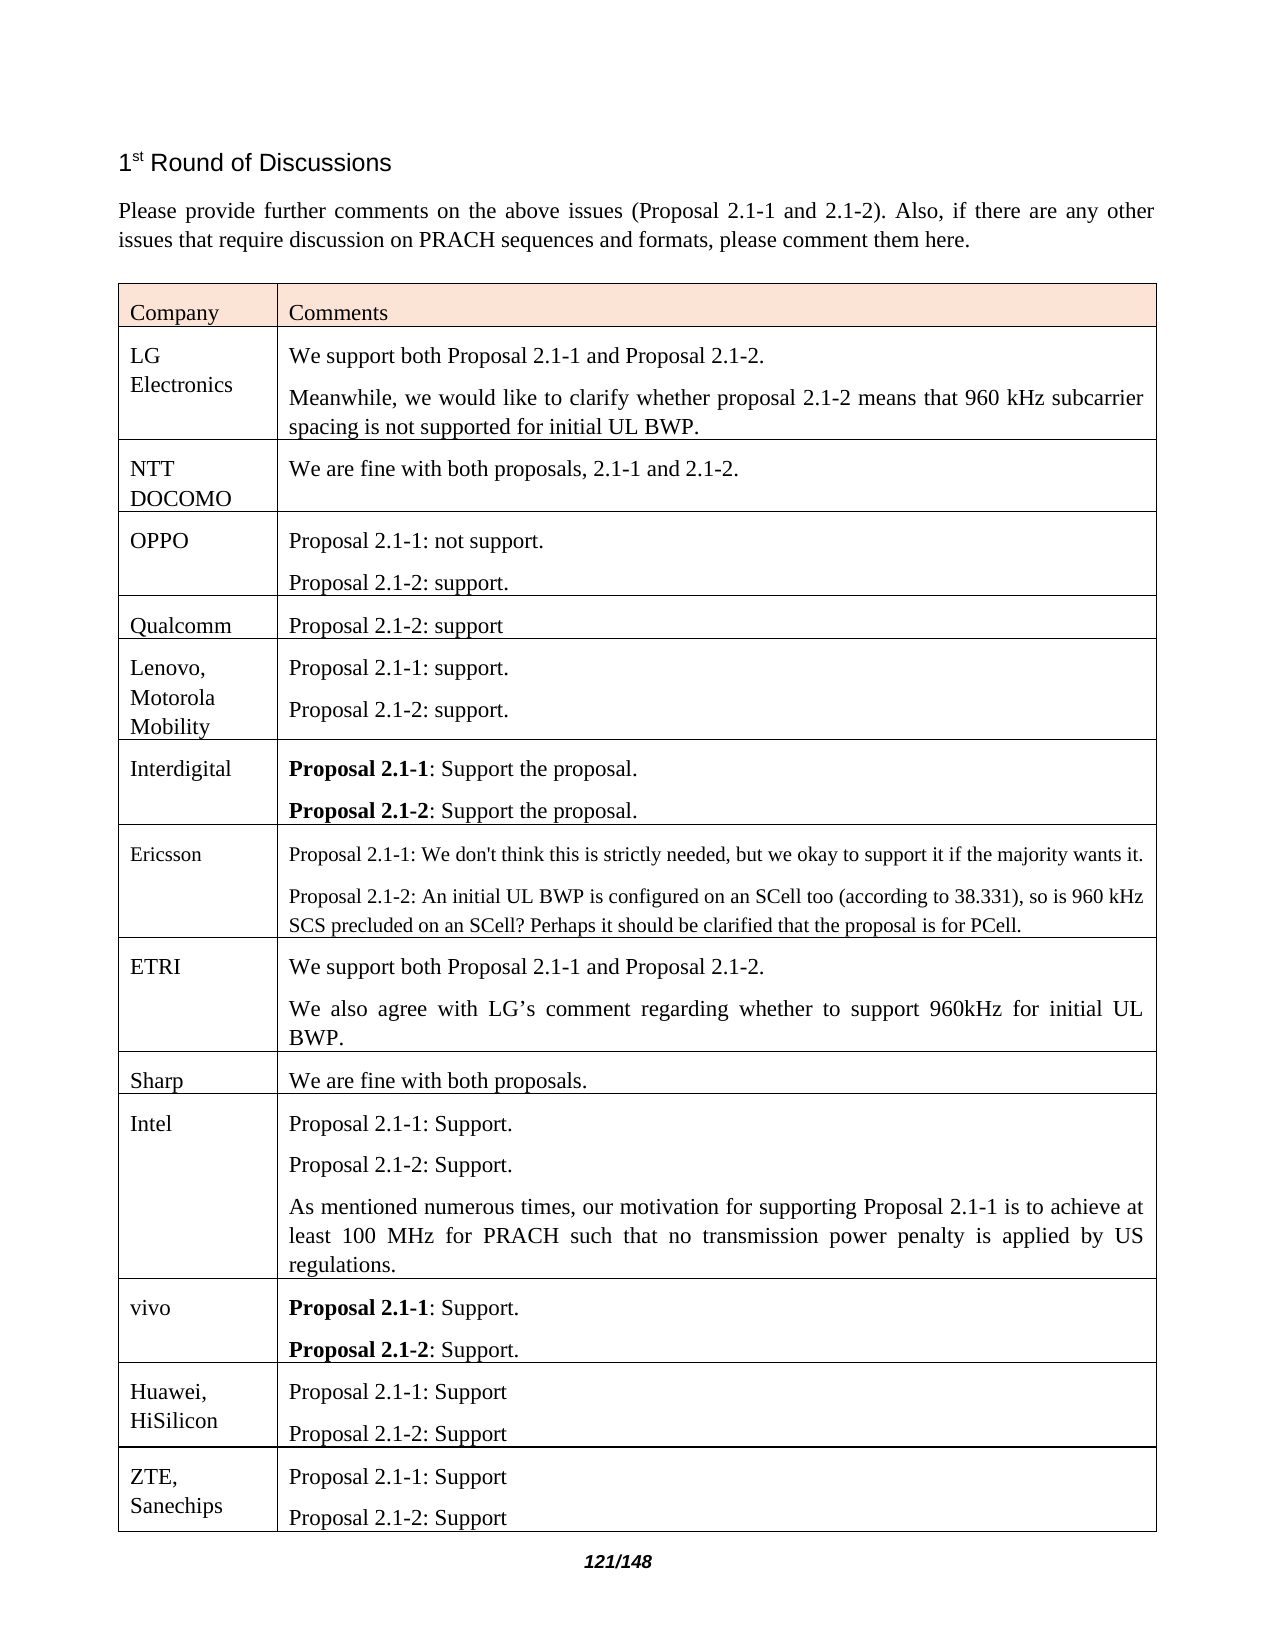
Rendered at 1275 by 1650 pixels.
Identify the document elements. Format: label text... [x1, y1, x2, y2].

text Please provide further comments on the above issues (Proposal 2.1-1 and 2.1-2). Also, if there are any other issues that require discussion on PRACH sequences and formats, please comment them here. [118, 197, 1157, 252]
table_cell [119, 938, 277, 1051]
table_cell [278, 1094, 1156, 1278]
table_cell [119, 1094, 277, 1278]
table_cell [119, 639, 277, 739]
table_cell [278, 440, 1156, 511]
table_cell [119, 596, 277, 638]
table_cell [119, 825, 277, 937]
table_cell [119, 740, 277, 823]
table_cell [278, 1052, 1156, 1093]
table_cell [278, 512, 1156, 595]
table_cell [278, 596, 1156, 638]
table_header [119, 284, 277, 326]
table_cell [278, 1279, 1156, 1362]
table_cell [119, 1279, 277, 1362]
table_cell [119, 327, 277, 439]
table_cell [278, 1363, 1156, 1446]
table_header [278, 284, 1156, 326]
subtitle 1st Round of Discussions [118, 148, 1157, 176]
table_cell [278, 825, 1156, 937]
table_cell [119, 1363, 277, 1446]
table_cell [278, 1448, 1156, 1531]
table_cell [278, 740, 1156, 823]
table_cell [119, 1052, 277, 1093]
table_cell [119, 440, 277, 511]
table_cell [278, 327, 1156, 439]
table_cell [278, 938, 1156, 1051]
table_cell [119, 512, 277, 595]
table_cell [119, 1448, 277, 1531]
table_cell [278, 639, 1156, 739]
